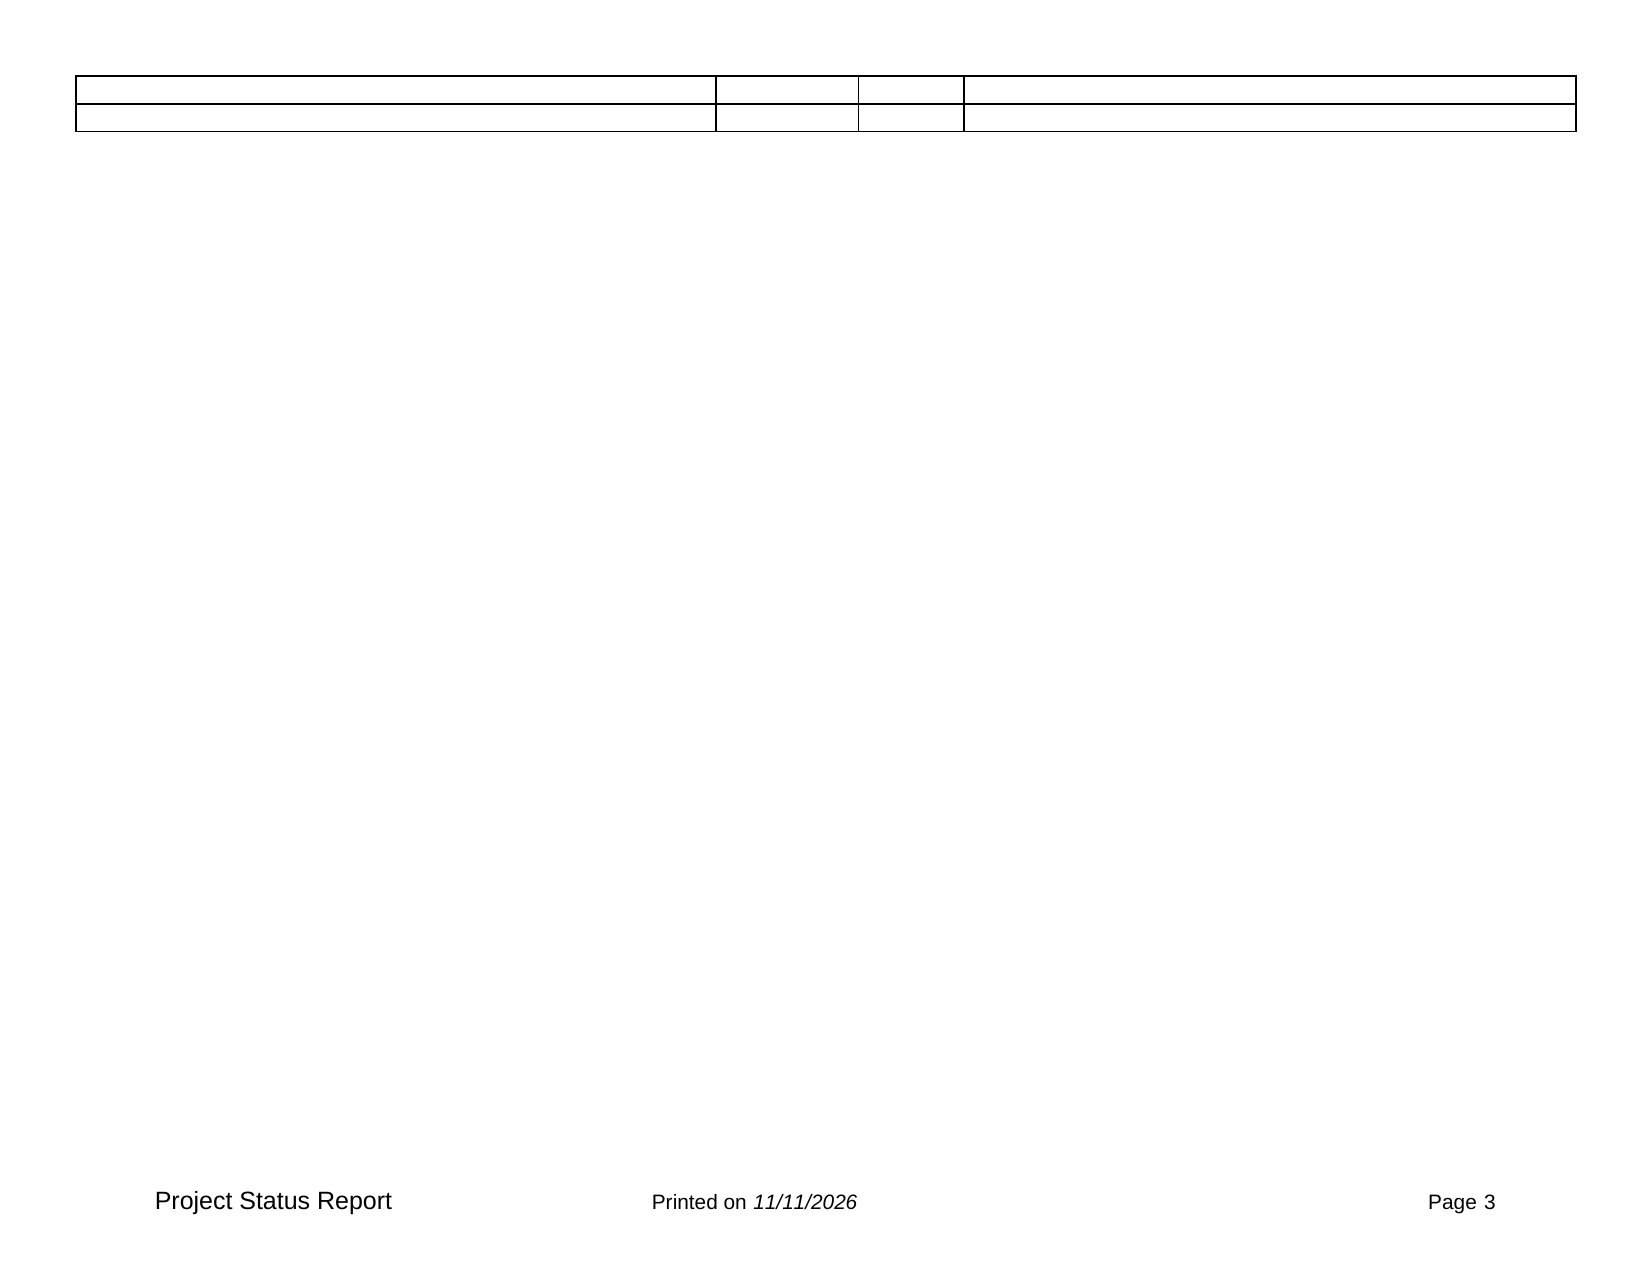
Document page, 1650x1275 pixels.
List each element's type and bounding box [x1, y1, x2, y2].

table_cell [965, 105, 1575, 131]
table_cell [859, 77, 963, 103]
table_cell [965, 77, 1575, 103]
table_cell [717, 77, 858, 103]
table_cell [77, 105, 715, 131]
table_cell [77, 77, 715, 103]
table_cell [717, 105, 858, 131]
table_cell [859, 105, 963, 131]
